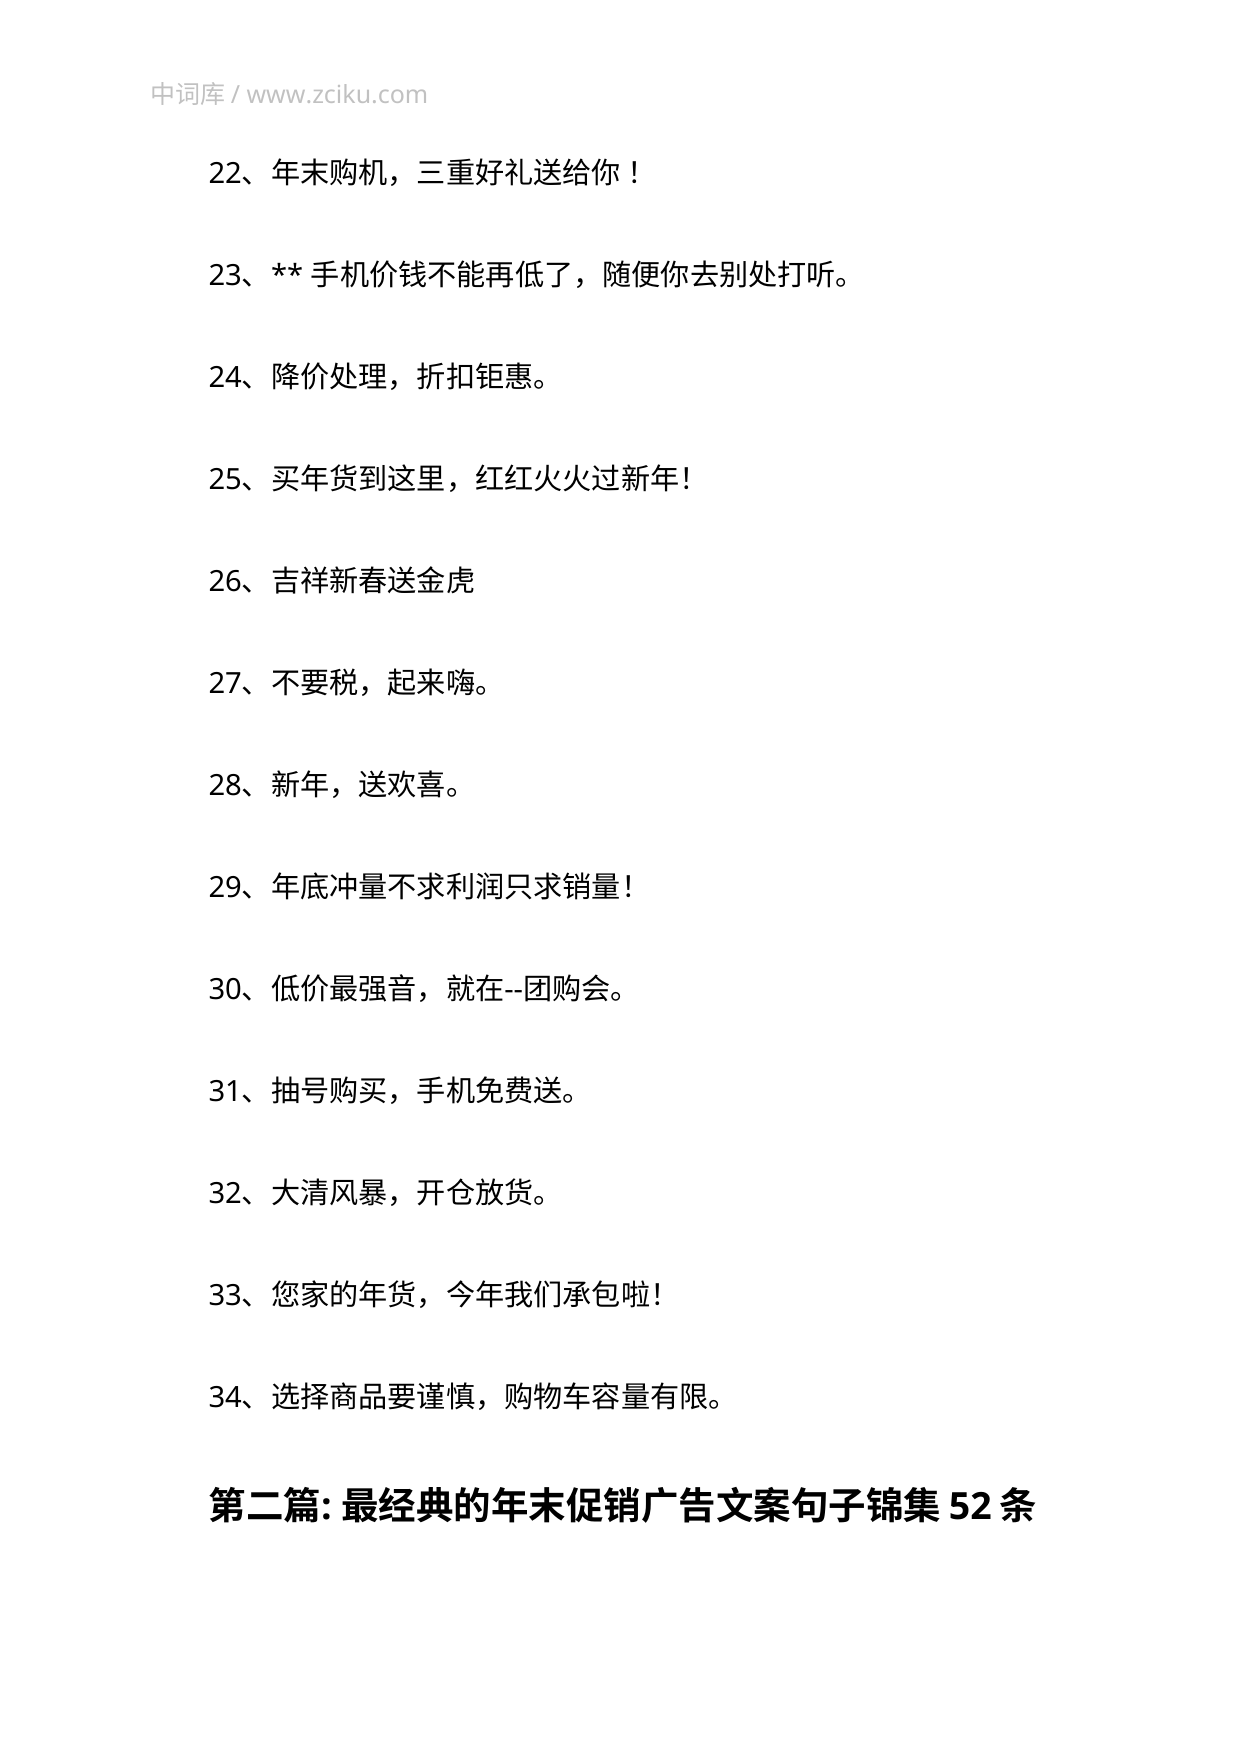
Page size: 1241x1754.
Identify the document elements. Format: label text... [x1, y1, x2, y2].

text 34、选择商品要谨慎，购物车容量有限。 [150, 1374, 1090, 1416]
text 30、低价最强音，就在--团购会。 [150, 966, 1090, 1008]
text 33、您家的年货，今年我们承包啦！ [150, 1272, 1090, 1314]
text 23、** 手机价钱不能再低了，随便你去别处打听。 [150, 252, 1090, 294]
text 29、年底冲量不求利润只求销量！ [150, 864, 1090, 906]
text 27、不要税，起来嗨。 [150, 660, 1090, 702]
text 25、买年货到这里，红红火火过新年！ [150, 456, 1090, 498]
text 24、降价处理，折扣钜惠。 [150, 354, 1090, 396]
text 28、新年，送欢喜。 [150, 762, 1090, 804]
text 22、年末购机，三重好礼送给你 ！ [150, 150, 1090, 192]
text 第二篇: 最经典的年末促销广告文案句子锦集52条 [150, 1476, 1090, 1530]
text 31、抽号购买，手机免费送。 [150, 1068, 1090, 1110]
text 32、大清风暴，开仓放货。 [150, 1170, 1090, 1212]
text 26、吉祥新春送金虎 [150, 558, 1090, 600]
